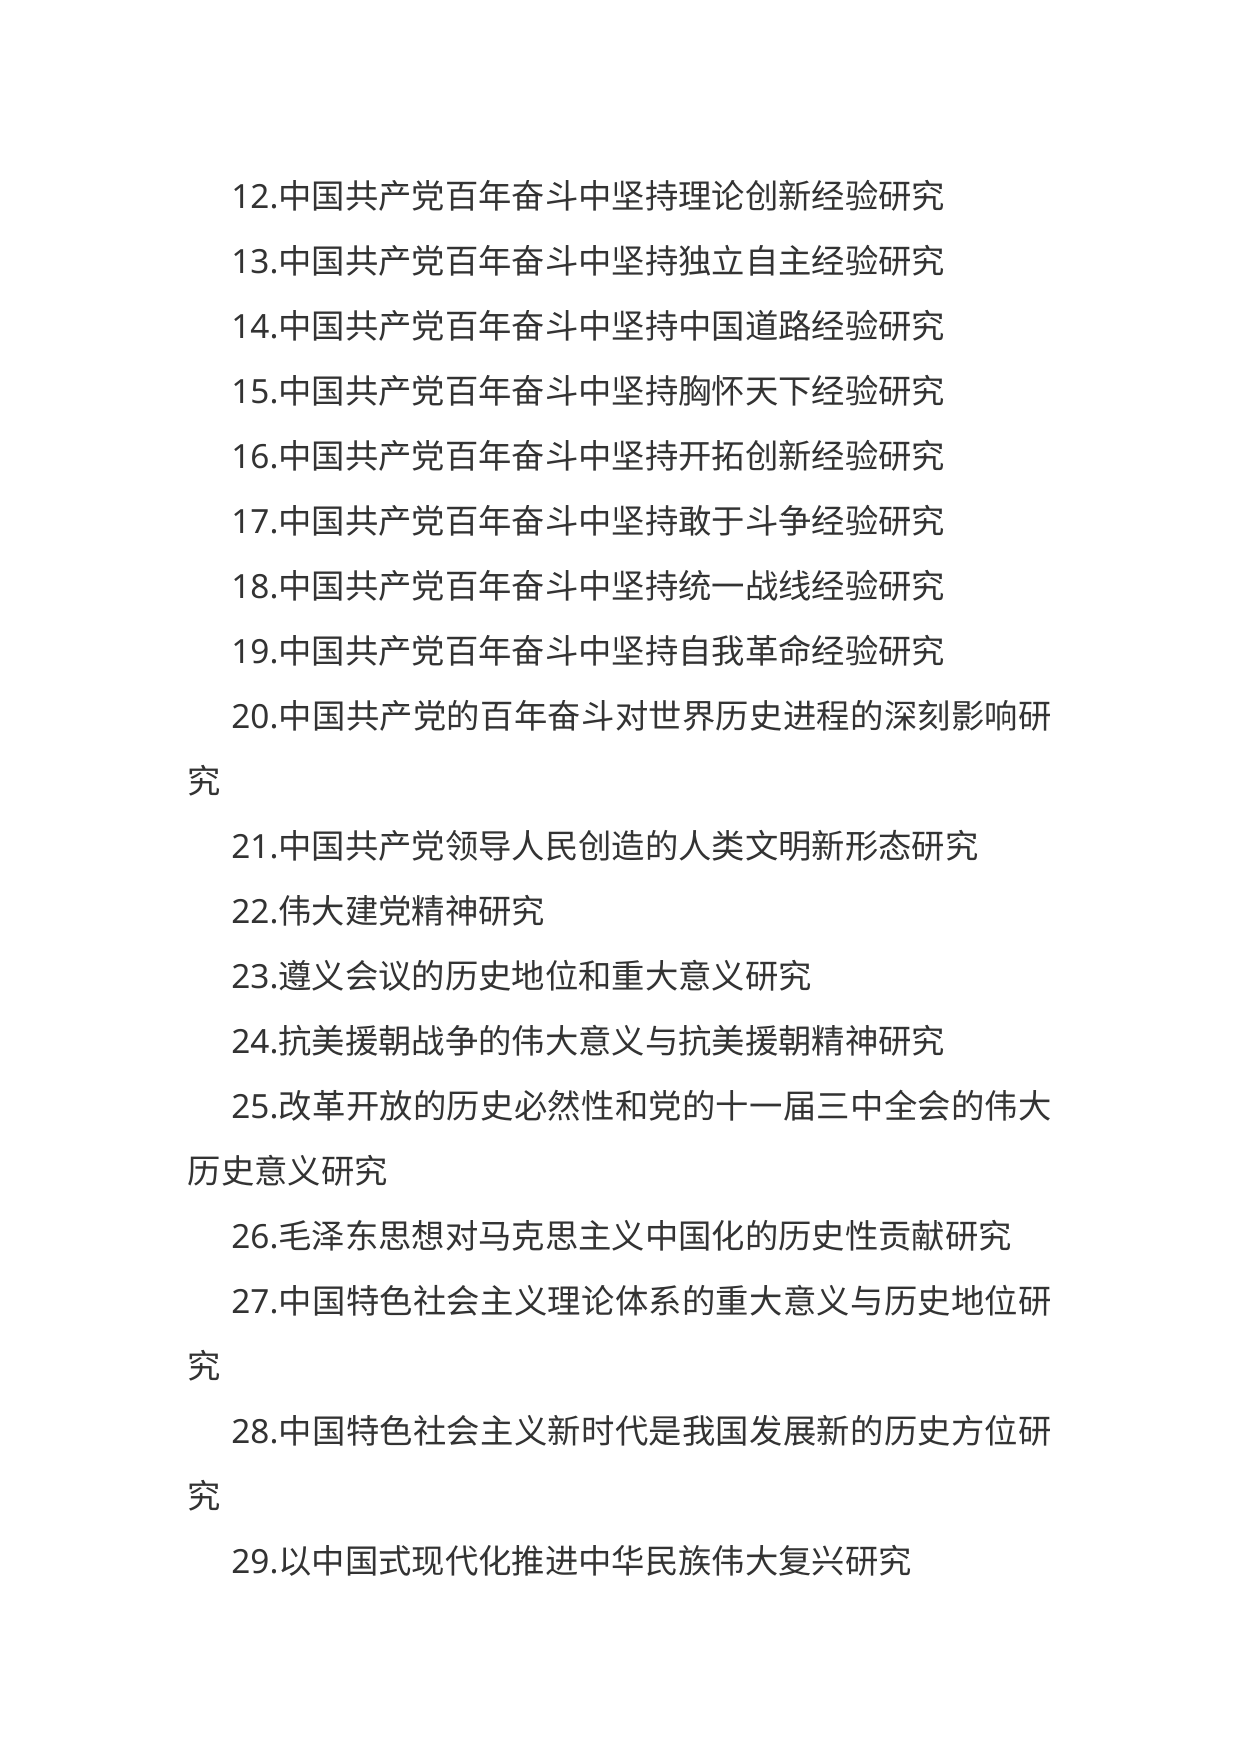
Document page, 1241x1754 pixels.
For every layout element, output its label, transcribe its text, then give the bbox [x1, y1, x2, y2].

text 18.中国共产党百年奋斗中坚持统一战线经验研究 [187, 552, 1053, 617]
text 19.中国共产党百年奋斗中坚持自我革命经验研究 [187, 617, 1053, 682]
text 29.以中国式现代化推进中华民族伟大复兴研究 [187, 1527, 1053, 1592]
text 17.中国共产党百年奋斗中坚持敢于斗争经验研究 [187, 487, 1053, 552]
text 25.改革开放的历史必然性和党的十一届三中全会的伟大历史意义研究 [187, 1072, 1053, 1202]
text 12.中国共产党百年奋斗中坚持理论创新经验研究 [187, 162, 1053, 227]
text 24.抗美援朝战争的伟大意义与抗美援朝精神研究 [187, 1007, 1053, 1072]
text 16.中国共产党百年奋斗中坚持开拓创新经验研究 [187, 422, 1053, 487]
text 13.中国共产党百年奋斗中坚持独立自主经验研究 [187, 227, 1053, 292]
text 15.中国共产党百年奋斗中坚持胸怀天下经验研究 [187, 357, 1053, 422]
text 22.伟大建党精神研究 [187, 877, 1053, 942]
text 28.中国特色社会主义新时代是我国发展新的历史方位研究 [187, 1397, 1053, 1527]
text 21.中国共产党领导人民创造的人类文明新形态研究 [187, 812, 1053, 877]
text 26.毛泽东思想对马克思主义中国化的历史性贡献研究 [187, 1202, 1053, 1267]
text 14.中国共产党百年奋斗中坚持中国道路经验研究 [187, 292, 1053, 357]
text 23.遵义会议的历史地位和重大意义研究 [187, 942, 1053, 1007]
text 27.中国特色社会主义理论体系的重大意义与历史地位研究 [187, 1267, 1053, 1397]
text 20.中国共产党的百年奋斗对世界历史进程的深刻影响研究 [187, 682, 1053, 812]
